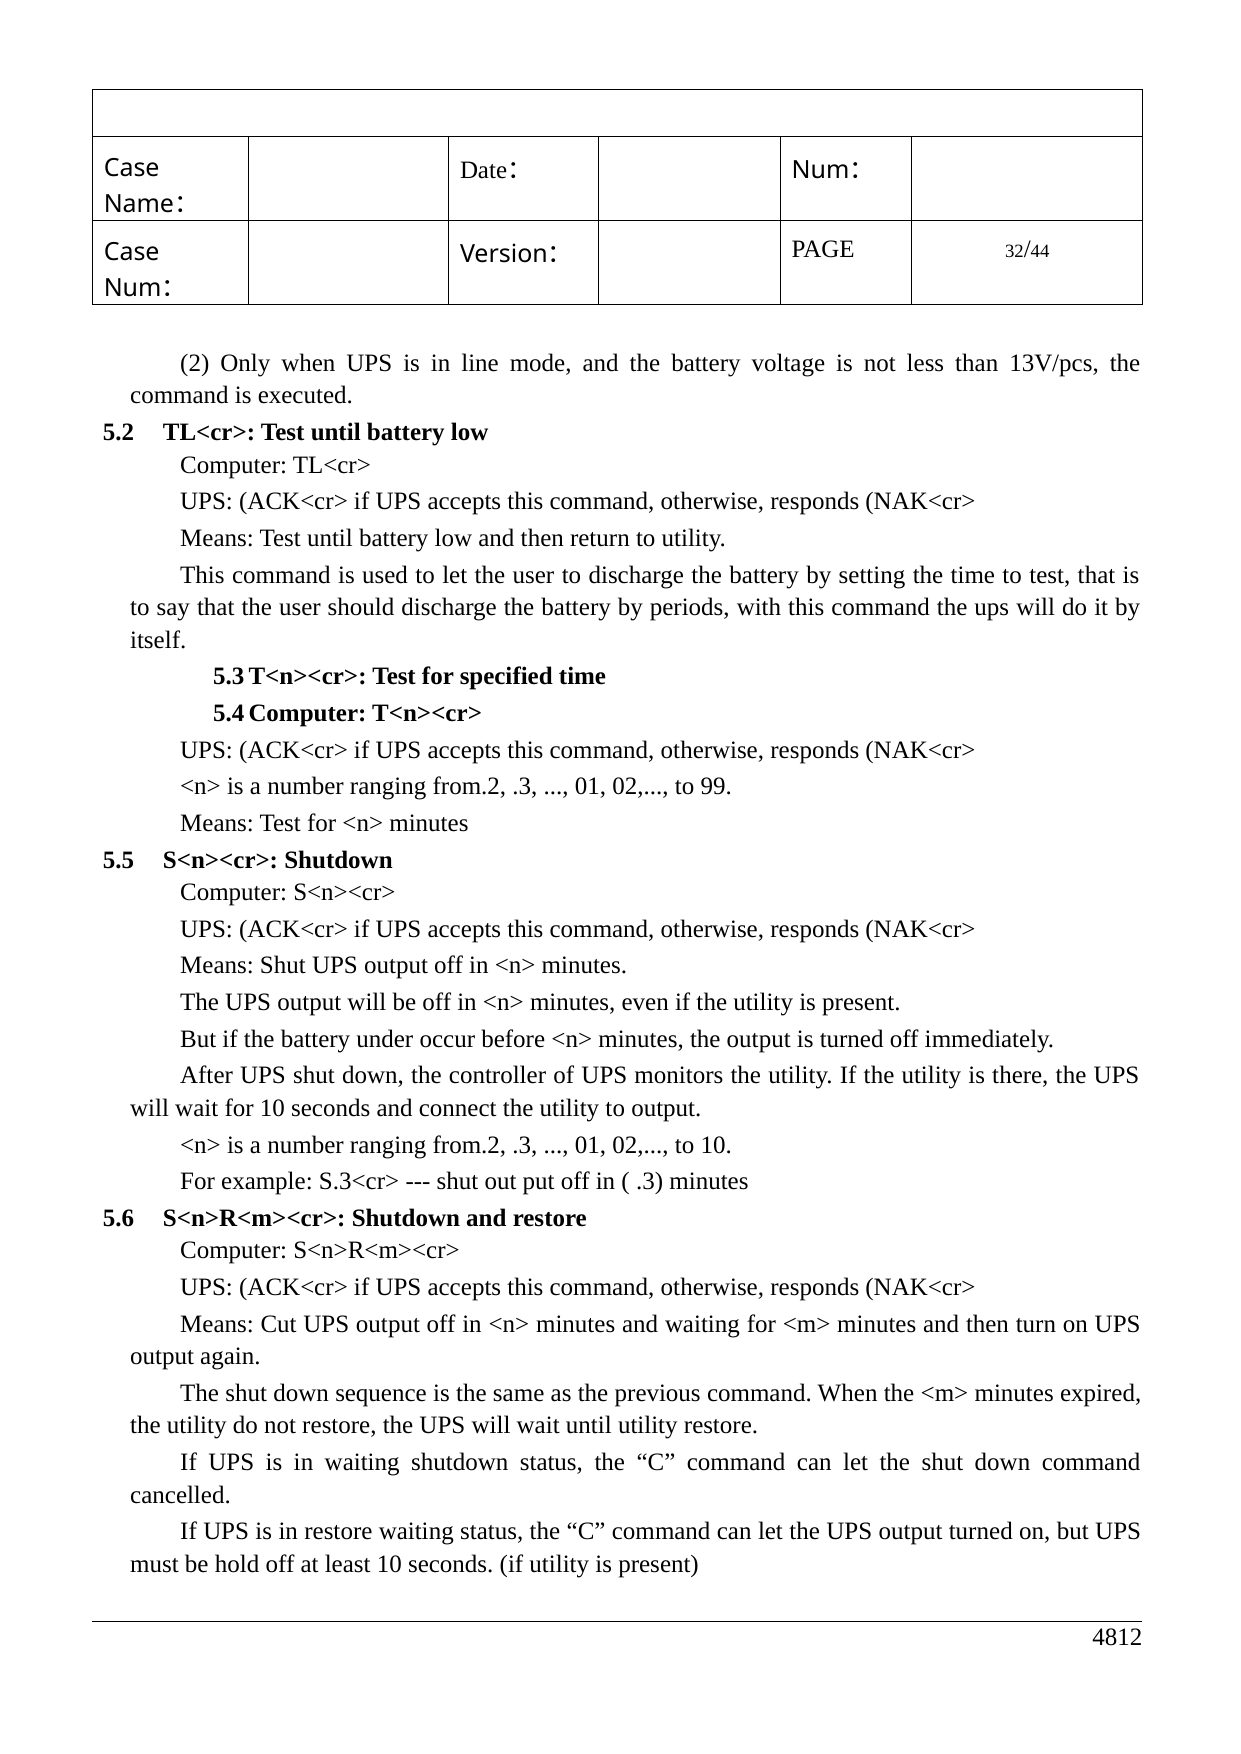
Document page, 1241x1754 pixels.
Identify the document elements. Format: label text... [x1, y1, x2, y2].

text Computer: TL<cr> [130, 448, 1142, 480]
text The UPS output will be off in <n> minutes, even if the utility is present. [130, 985, 1142, 1018]
text Means: Test for <n> minutes [130, 806, 1142, 839]
text UPS: (ACK<cr> if UPS accepts this command, otherwise, responds (NAK<cr> [130, 1270, 1142, 1303]
text Computer: S<n><cr> [130, 875, 1142, 908]
text Means: Test until battery low and then return to utility. [130, 521, 1142, 554]
text After UPS shut down, the controller of UPS monitors the utility. If the utility is there, the UPS will wait for 10 seconds and connect the utility to output. [130, 1059, 1142, 1124]
subtitle Computer: T<n><cr> [163, 696, 1142, 729]
subtitle S<n>R<m><cr>: Shutdown and restore [103, 1201, 1142, 1234]
subtitle TL<cr>: Test until battery low [103, 415, 1142, 448]
text If UPS is in waiting shutdown status, the “C” command can let the shut down command cancelled. [130, 1445, 1142, 1510]
text Computer: S<n>R<m><cr> [130, 1234, 1142, 1266]
text UPS: (ACK<cr> if UPS accepts this command, otherwise, responds (NAK<cr> [130, 912, 1142, 944]
text The shut down sequence is the same as the previous command. When the <m> minutes expired, the utility do not restore, the UPS will wait until utility restore. [130, 1376, 1142, 1441]
text Means: Shut UPS output off in <n> minutes. [130, 949, 1142, 981]
subtitle T<n><cr>: Test for specified time [163, 659, 1142, 692]
text (2) Only when UPS is in line mode, and the battery voltage is not less than 13V/pcs, the command is executed. [130, 346, 1142, 411]
text UPS: (ACK<cr> if UPS accepts this command, otherwise, responds (NAK<cr> [130, 484, 1142, 517]
subtitle S<n><cr>: Shutdown [103, 843, 1142, 875]
text Means: Cut UPS output off in <n> minutes and waiting for <m> minutes and then turn on UPS output again. [130, 1307, 1142, 1372]
text <n> is a number ranging from.2, .3, ..., 01, 02,..., to 10. [130, 1128, 1142, 1160]
text But if the battery under occur before <n> minutes, the output is turned off immediately. [130, 1022, 1142, 1054]
text UPS: (ACK<cr> if UPS accepts this command, otherwise, responds (NAK<cr> [130, 733, 1142, 765]
text <n> is a number ranging from.2, .3, ..., 01, 02,..., to 99. [130, 769, 1142, 802]
text For example: S.3<cr> --- shut out put off in ( .3) minutes [130, 1164, 1142, 1197]
text If UPS is in restore waiting status, the “C” command can let the UPS output turned on, but UPS must be hold off at least 10 seconds. (if utility is present) [130, 1514, 1142, 1579]
text This command is used to let the user to discharge the battery by setting the time to test, that is to say that the user should discharge the battery by periods, with this command the ups will do it by itself. [130, 558, 1142, 655]
